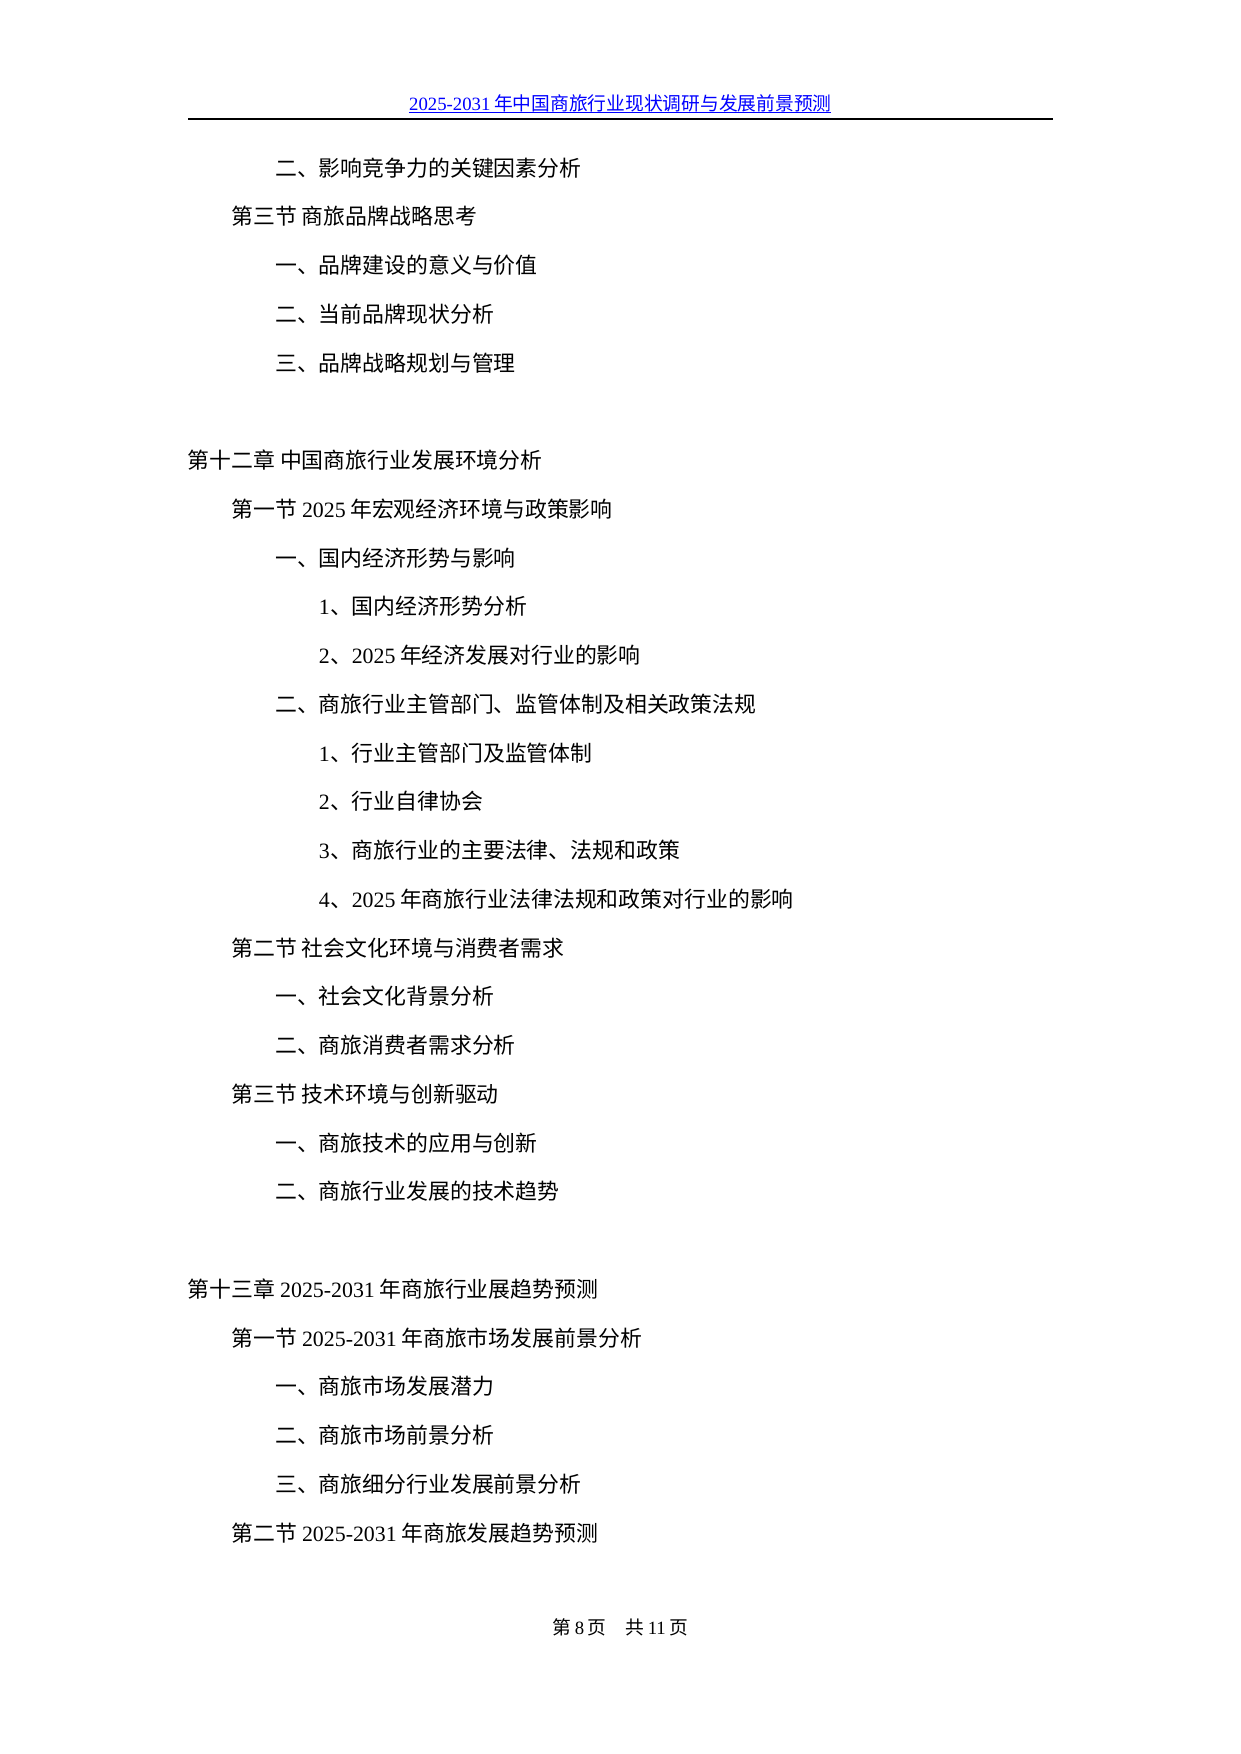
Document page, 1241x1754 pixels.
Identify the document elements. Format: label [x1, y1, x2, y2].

text [187, 150, 1053, 1548]
